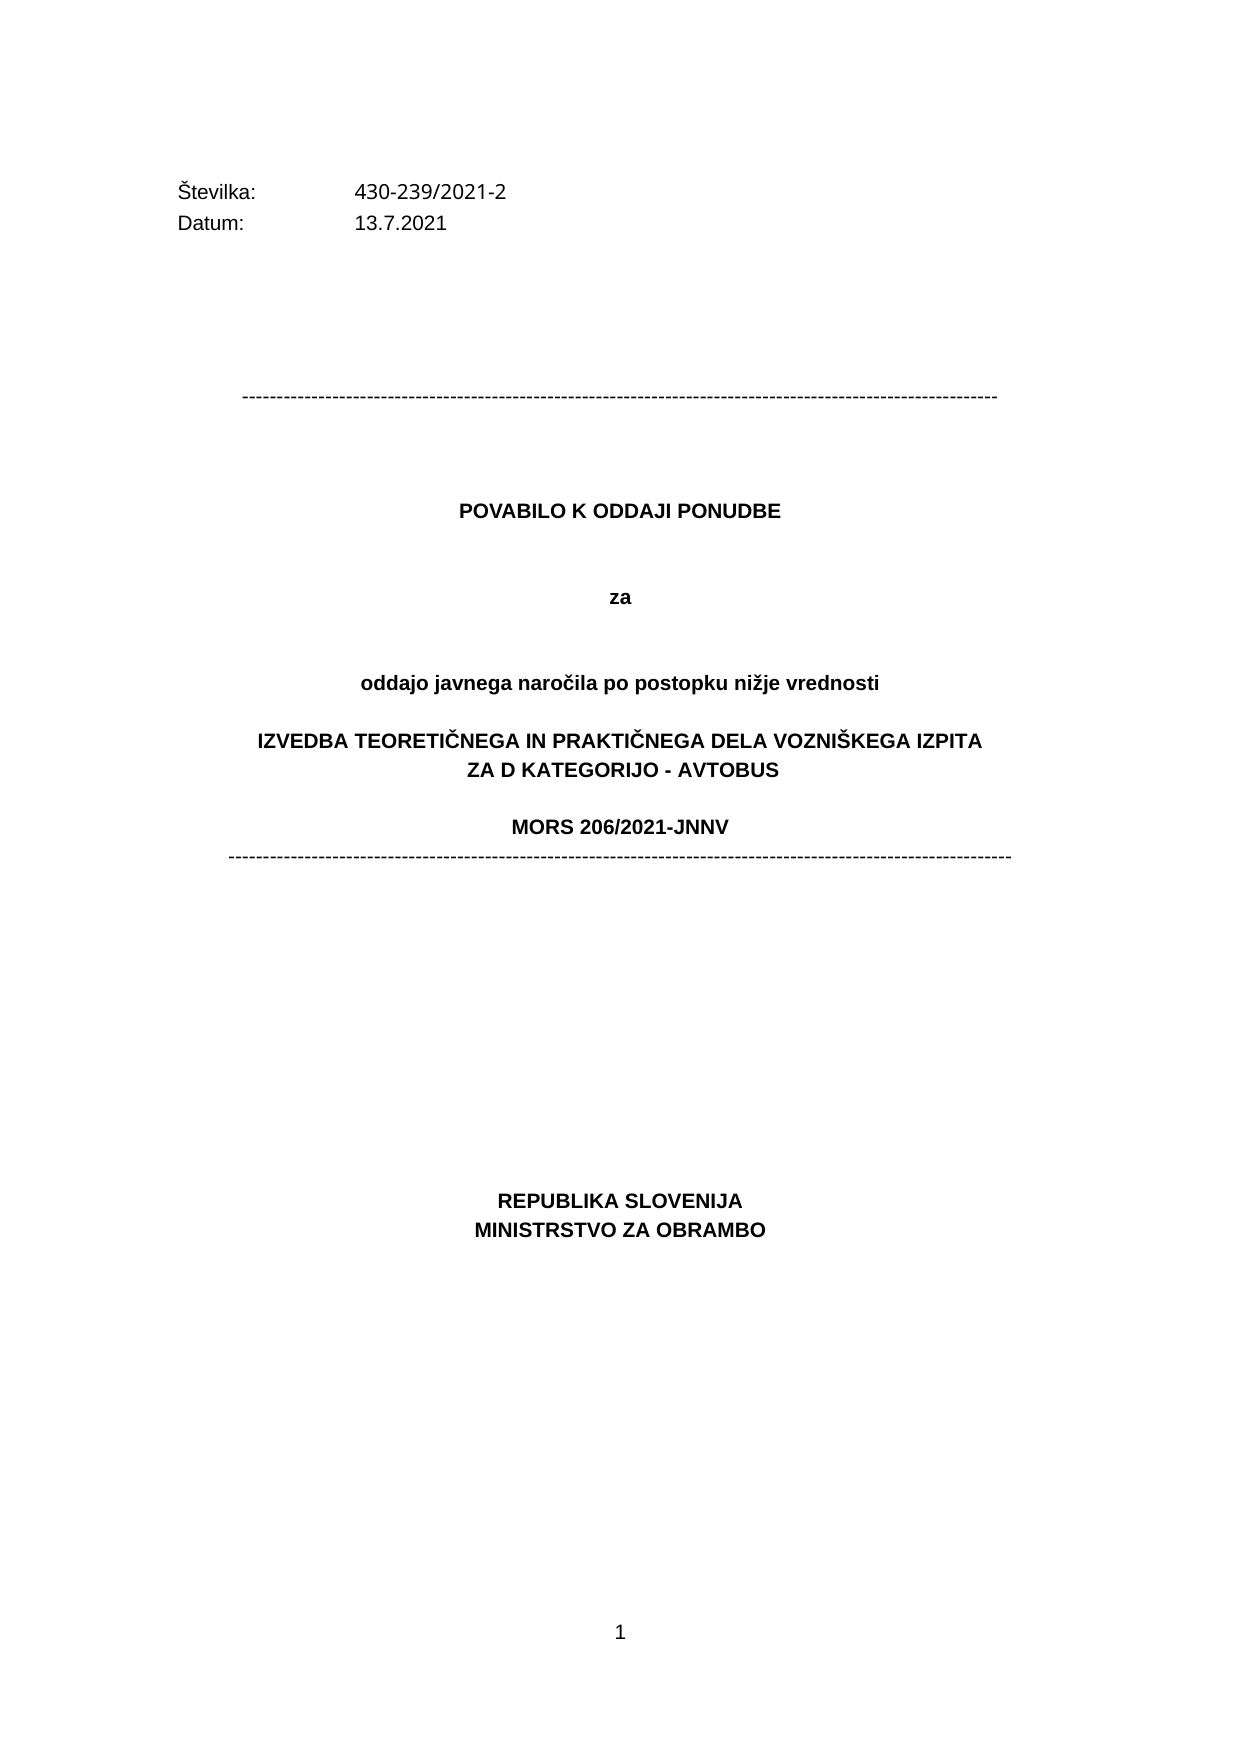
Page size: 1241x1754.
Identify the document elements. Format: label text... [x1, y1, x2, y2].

text Številka: 430-239/2021-2 [177, 177, 1063, 206]
text MINISTRSTVO ZA OBRAMBO [177, 1217, 1063, 1241]
text Datum: 13.7.2021 [177, 211, 1063, 235]
text ------------------------------------------------------------------------------------------------------------- [177, 384, 1063, 408]
text ZA D KATEGORIJO - AVTOBUS [177, 757, 1063, 781]
text REPUBLIKA SLOVENIJA [177, 1189, 1063, 1213]
text oddajo javnega naročila po postopku nižje vrednosti [177, 671, 1063, 695]
text za [177, 585, 1063, 609]
text POVABILO K ODDAJI PONUDBE [177, 499, 1063, 523]
text MORS 206/2021-JNNV [177, 815, 1063, 839]
text ----------------------------------------------------------------------------------------------------------------- [177, 844, 1063, 868]
text IZVEDBA TEORETIČNEGA IN PRAKTIČNEGA DELA VOZNIŠKEGA IZPITA [177, 729, 1063, 753]
